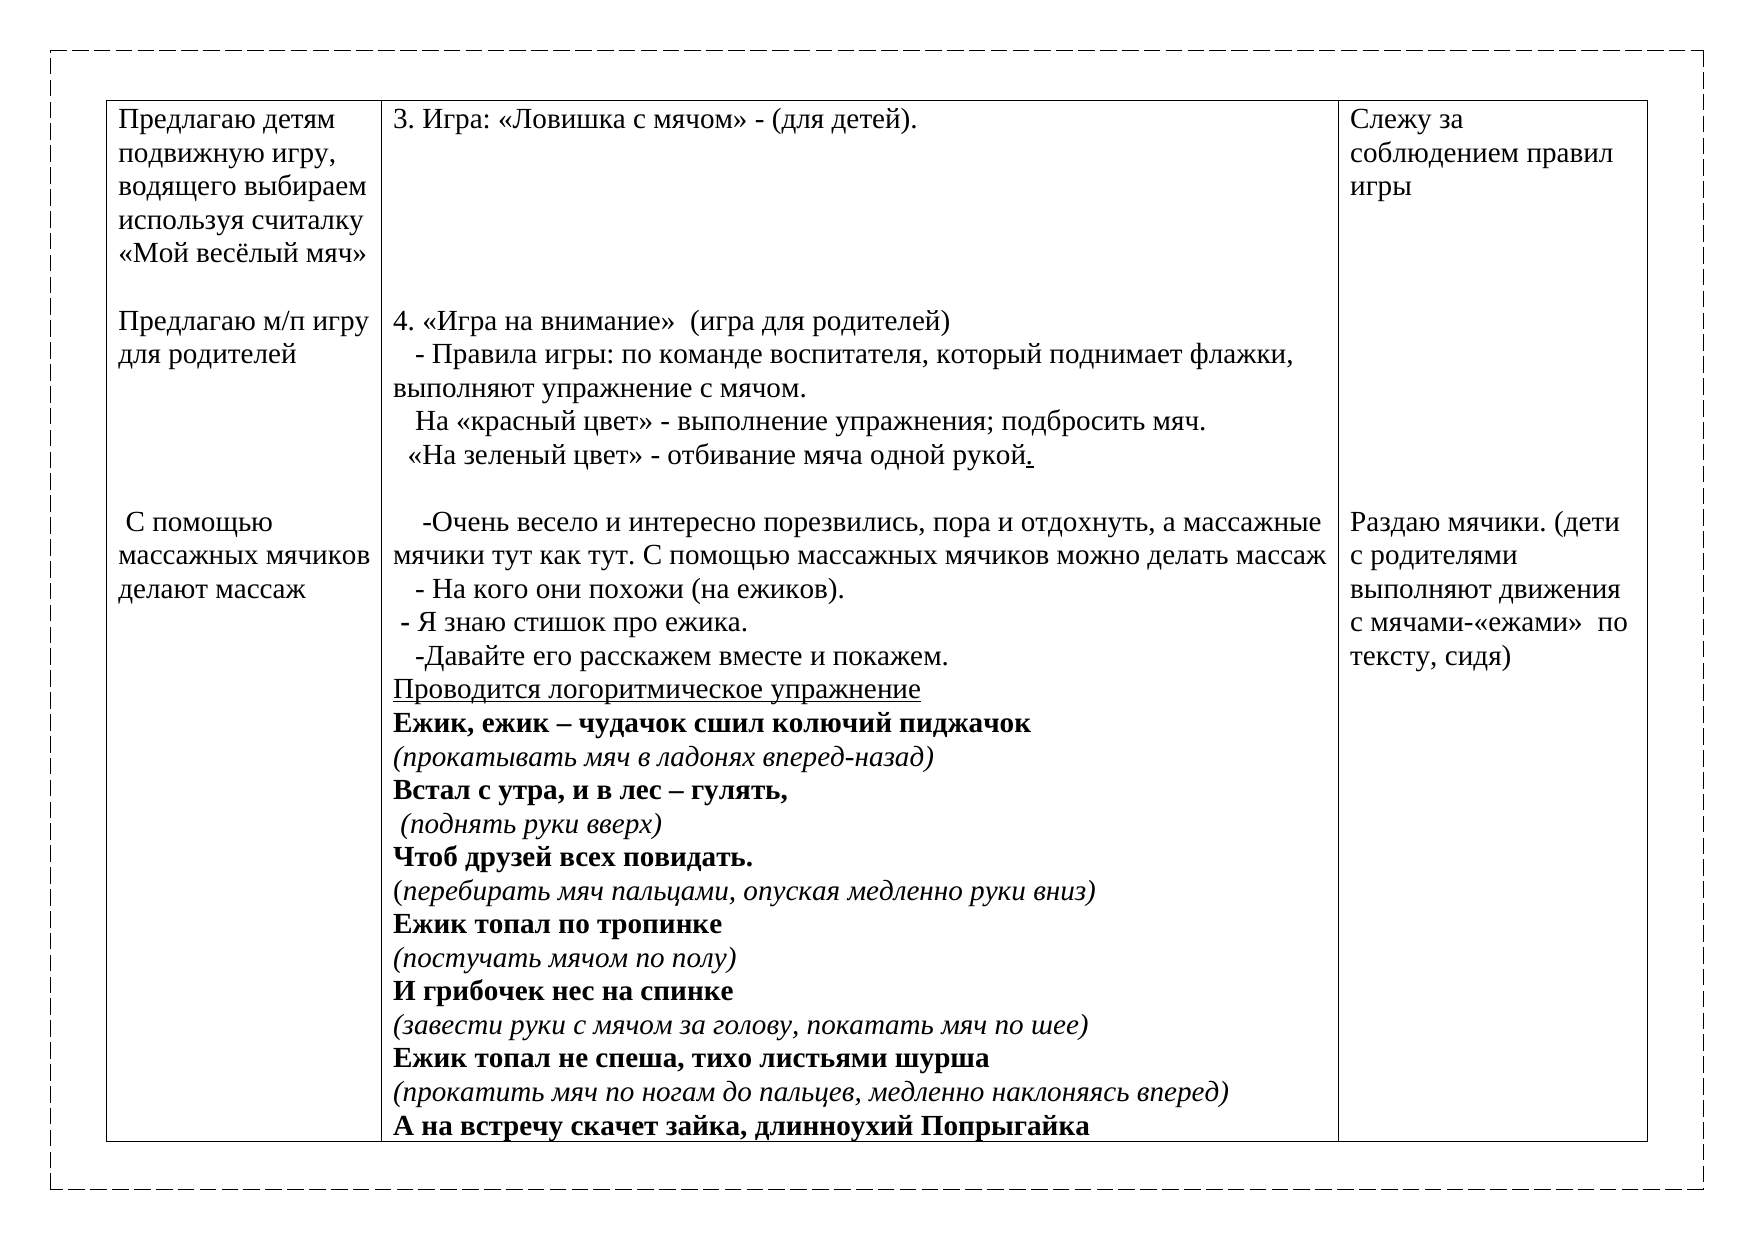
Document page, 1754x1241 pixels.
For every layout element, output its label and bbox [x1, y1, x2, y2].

table_cell [382, 101, 1338, 1141]
table_cell [107, 101, 381, 1141]
table_cell [1339, 101, 1647, 1141]
